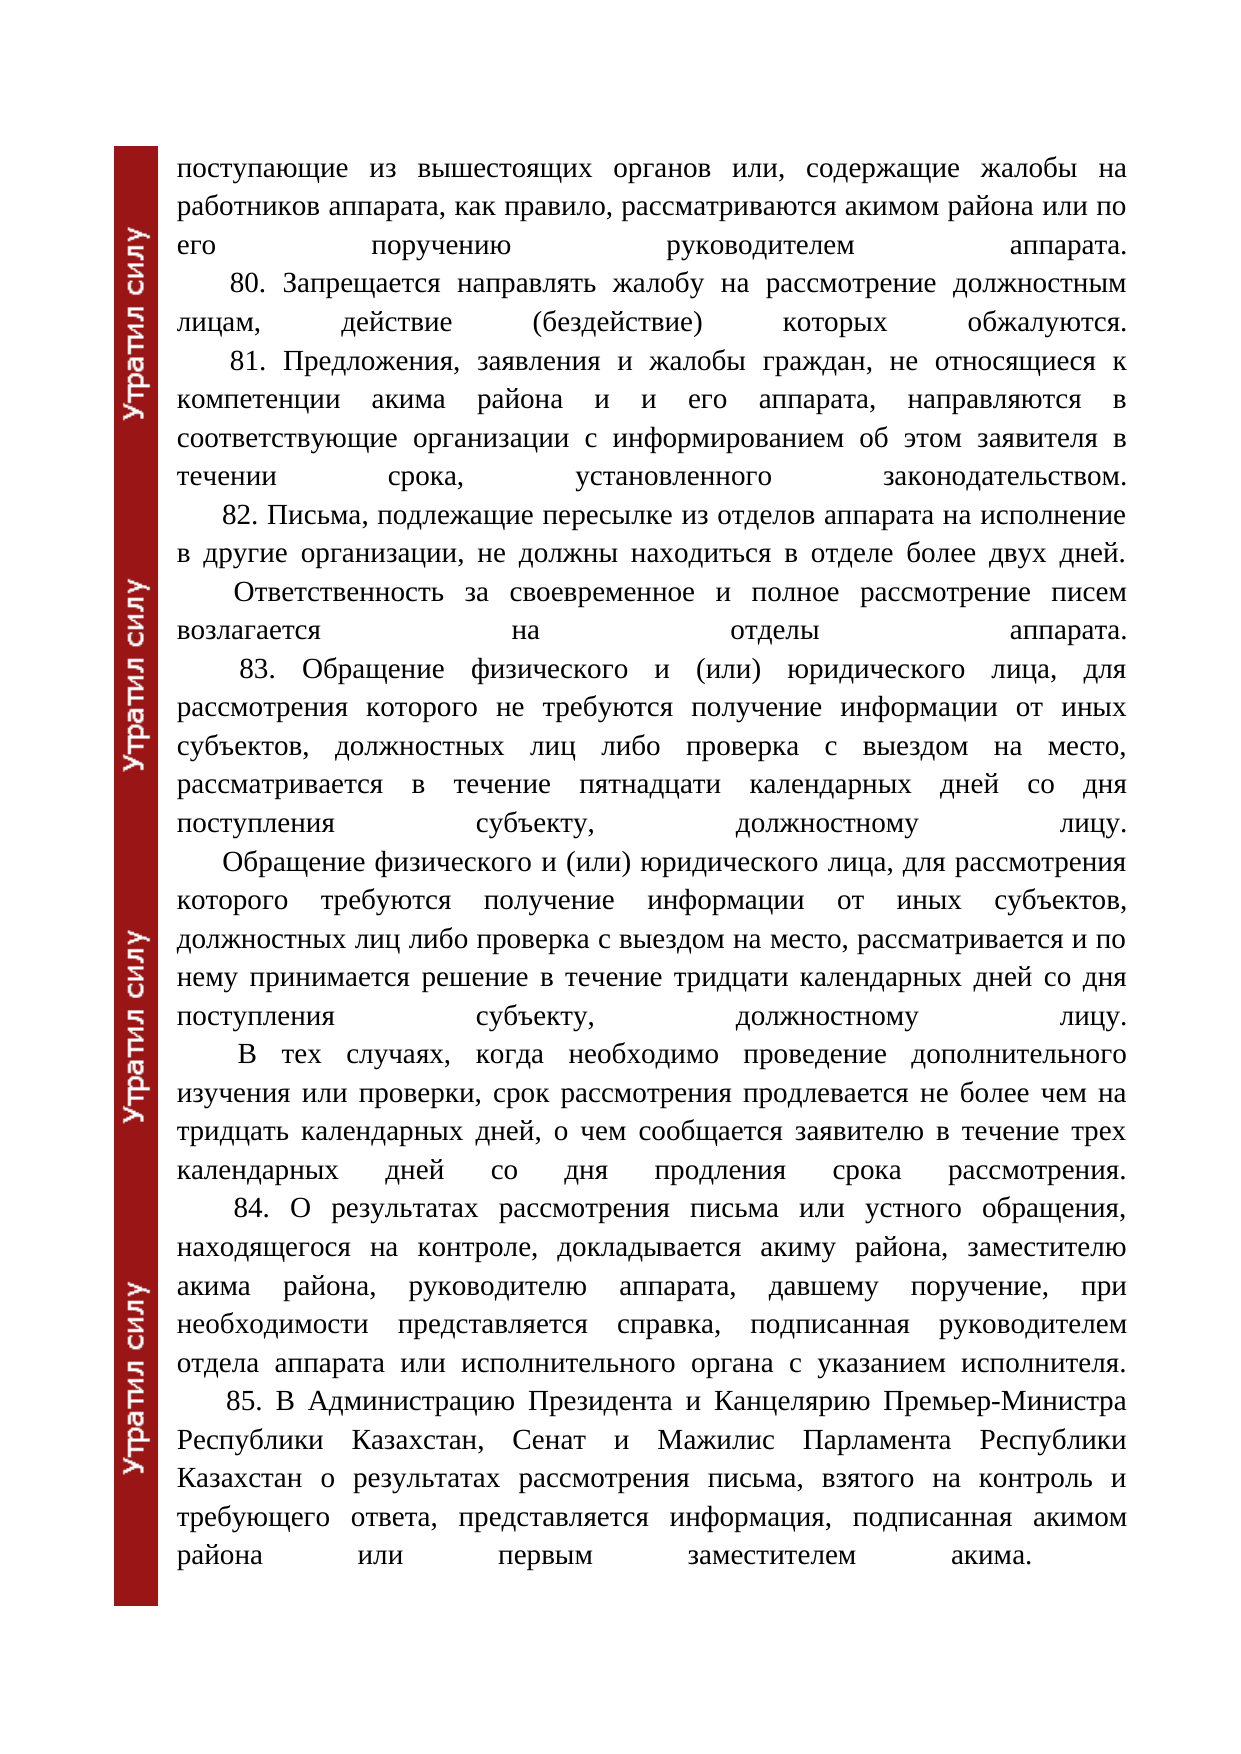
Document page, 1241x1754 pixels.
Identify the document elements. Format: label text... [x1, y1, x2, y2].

picture [114, 146, 158, 150]
picture [114, 1571, 158, 1606]
